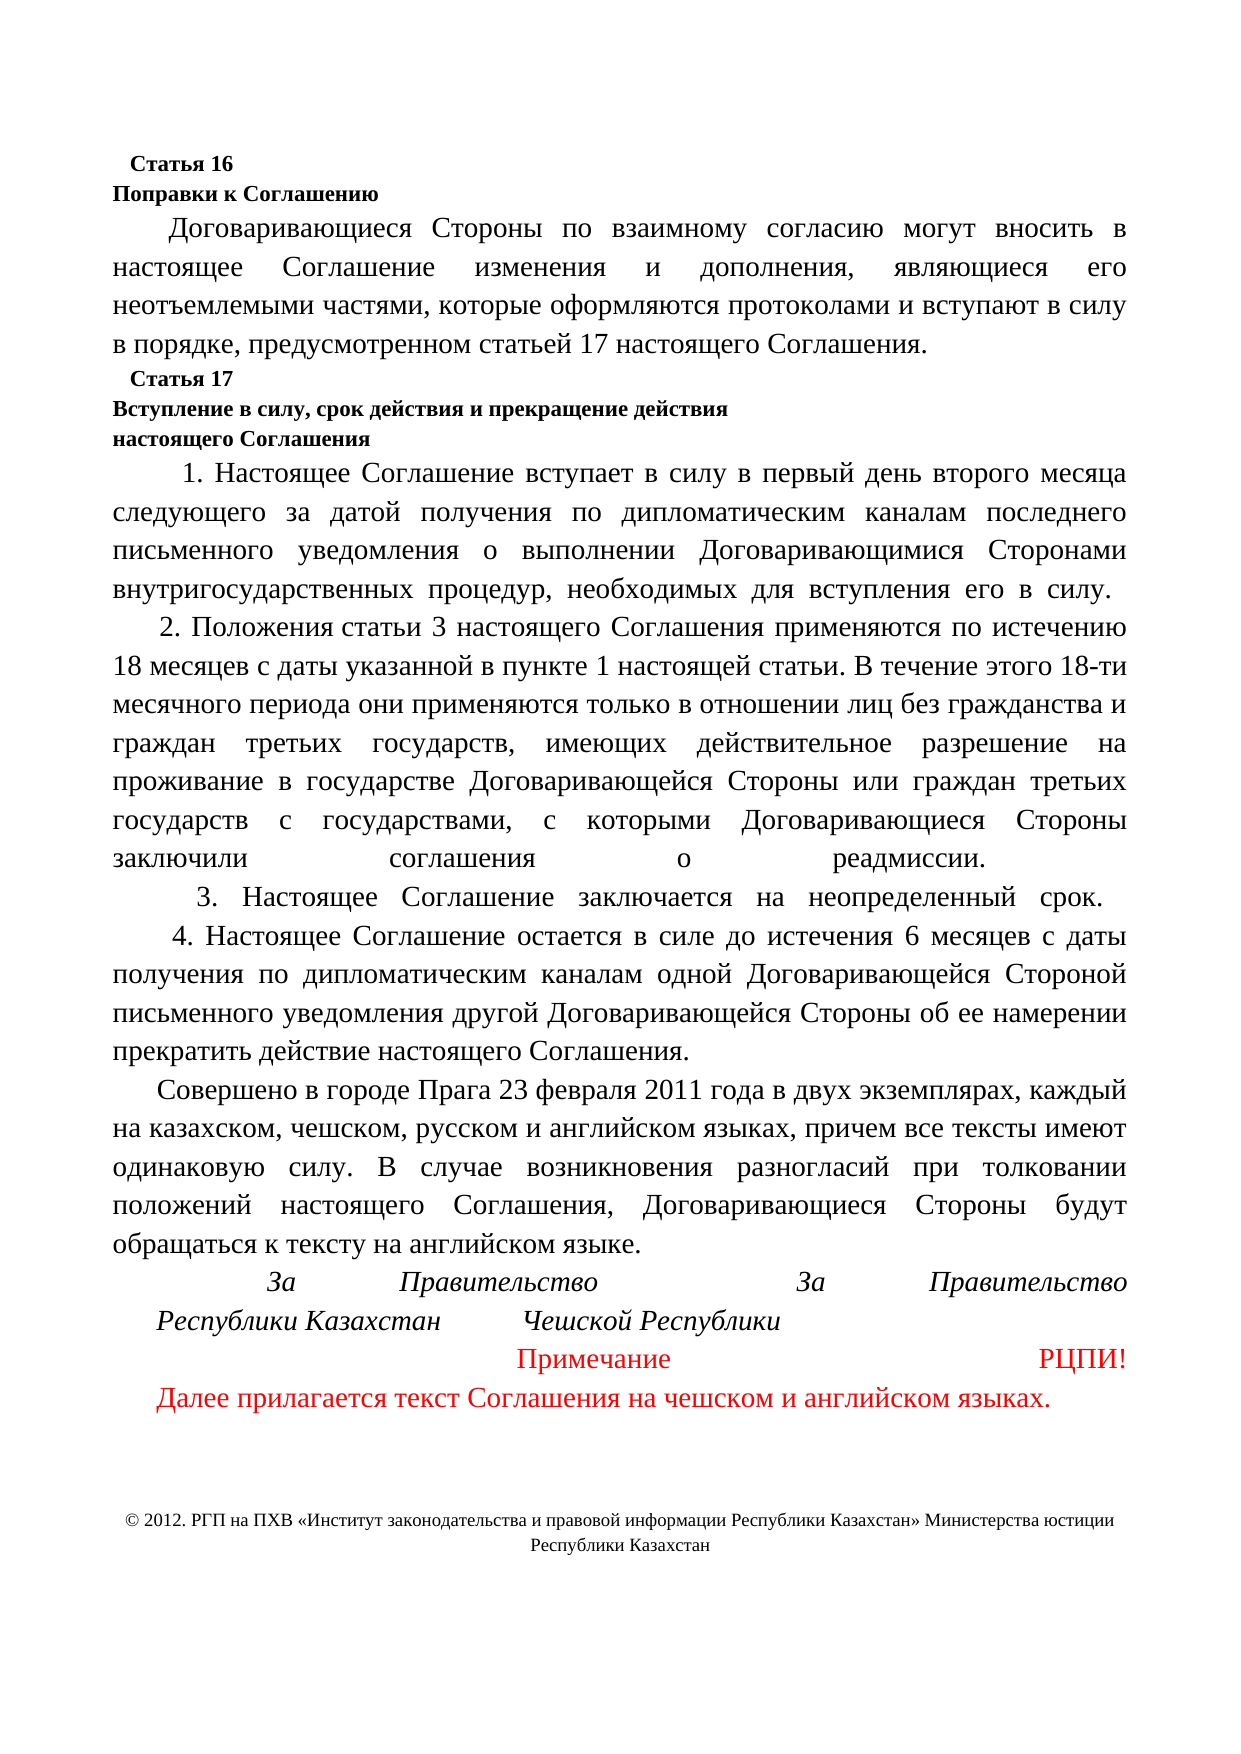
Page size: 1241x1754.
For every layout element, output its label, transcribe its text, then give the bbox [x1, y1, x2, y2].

text Статья 17 Вступление в силу, срок действия и прекращение действия настоящего Соглашения [112, 364, 1128, 451]
text © 2012. РГП на ПХВ «Институт законодательства и правовой информации Республики Казахстан» Министерства юстиции Республики Казахстан [112, 1509, 1128, 1556]
text Примечание РЦПИ! Далее прилагается текст Соглашения на чешском и английском языках. [112, 1342, 1128, 1414]
text Статья 16 Поправки к Соглашению [112, 150, 1128, 207]
text 1. Настоящее Соглашение вступает в силу в первый день второго месяца следующего за датой получения по дипломатическим каналам последнего письменного уведомления о выполнении Договаривающимися Сторонами внутригосударственных процедур, необходимых для вступления его в силу. 2. Положения статьи 3 настоящего Соглашения применяются по истечению 18 месяцев с даты указанной в пункте 1 настоящей статьи. В течение этого 18-ти месячного периода они применяются только в отношении лиц без гражданства и граждан третьих государств, имеющих действительное разрешение на проживание в государстве Договаривающейся Стороны или граждан третьих государств с государствами, с которыми Договаривающиеся Стороны заключили соглашения о реадмиссии. 3. Настоящее Соглашение заключается на неопределенный срок. 4. Настоящее Соглашение остается в силе до истечения 6 месяцев с даты получения по дипломатическим каналам одной Договаривающейся Стороной письменного уведомления другой Договаривающейся Стороны об ее намерении прекратить действие настоящего Соглашения. [112, 455, 1128, 1067]
text Совершено в городе Прага 23 февраля 2011 года в двух экземплярах, каждый на казахском, чешском, русском и английском языках, причем все тексты имеют одинаковую силу. В случае возникновения разногласий при толковании положений настоящего Соглашения, Договаривающиеся Стороны будут обращаться к тексту на английском языке. [112, 1072, 1128, 1259]
text За Правительство За Правительство Республики Казахстан Чешской Республики [112, 1264, 1128, 1337]
text Договаривающиеся Стороны по взаимному согласию могут вносить в настоящее Соглашение изменения и дополнения, являющиеся его неотъемлемыми частями, которые оформляются протоколами и вступают в силу в порядке, предусмотренном статьей 17 настоящего Соглашения. [112, 210, 1128, 359]
